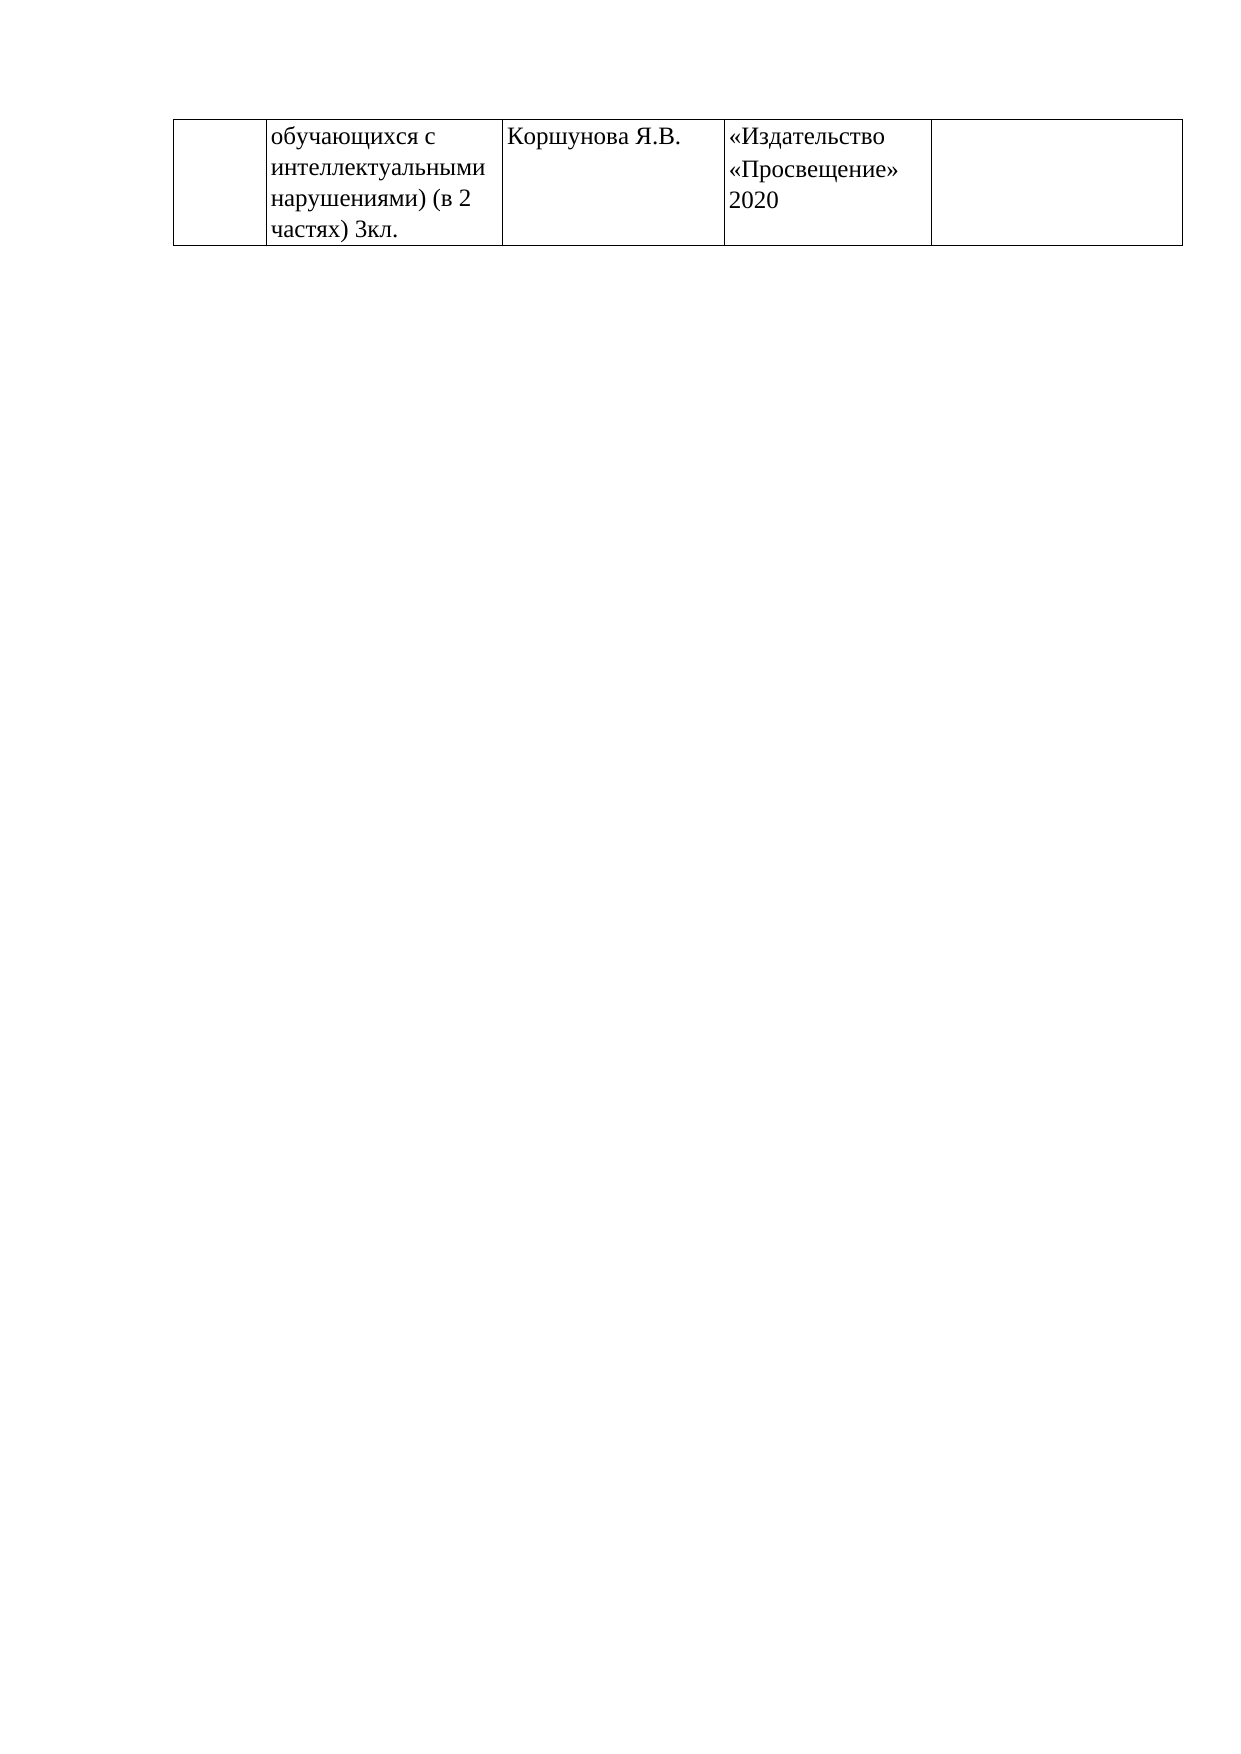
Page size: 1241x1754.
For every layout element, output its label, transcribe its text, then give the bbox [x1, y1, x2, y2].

table_cell 2 [174, 120, 257, 245]
table_cell 1 [932, 120, 1182, 245]
table_cell [257, 120, 266, 245]
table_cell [267, 120, 502, 245]
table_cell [503, 120, 724, 245]
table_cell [725, 120, 931, 245]
